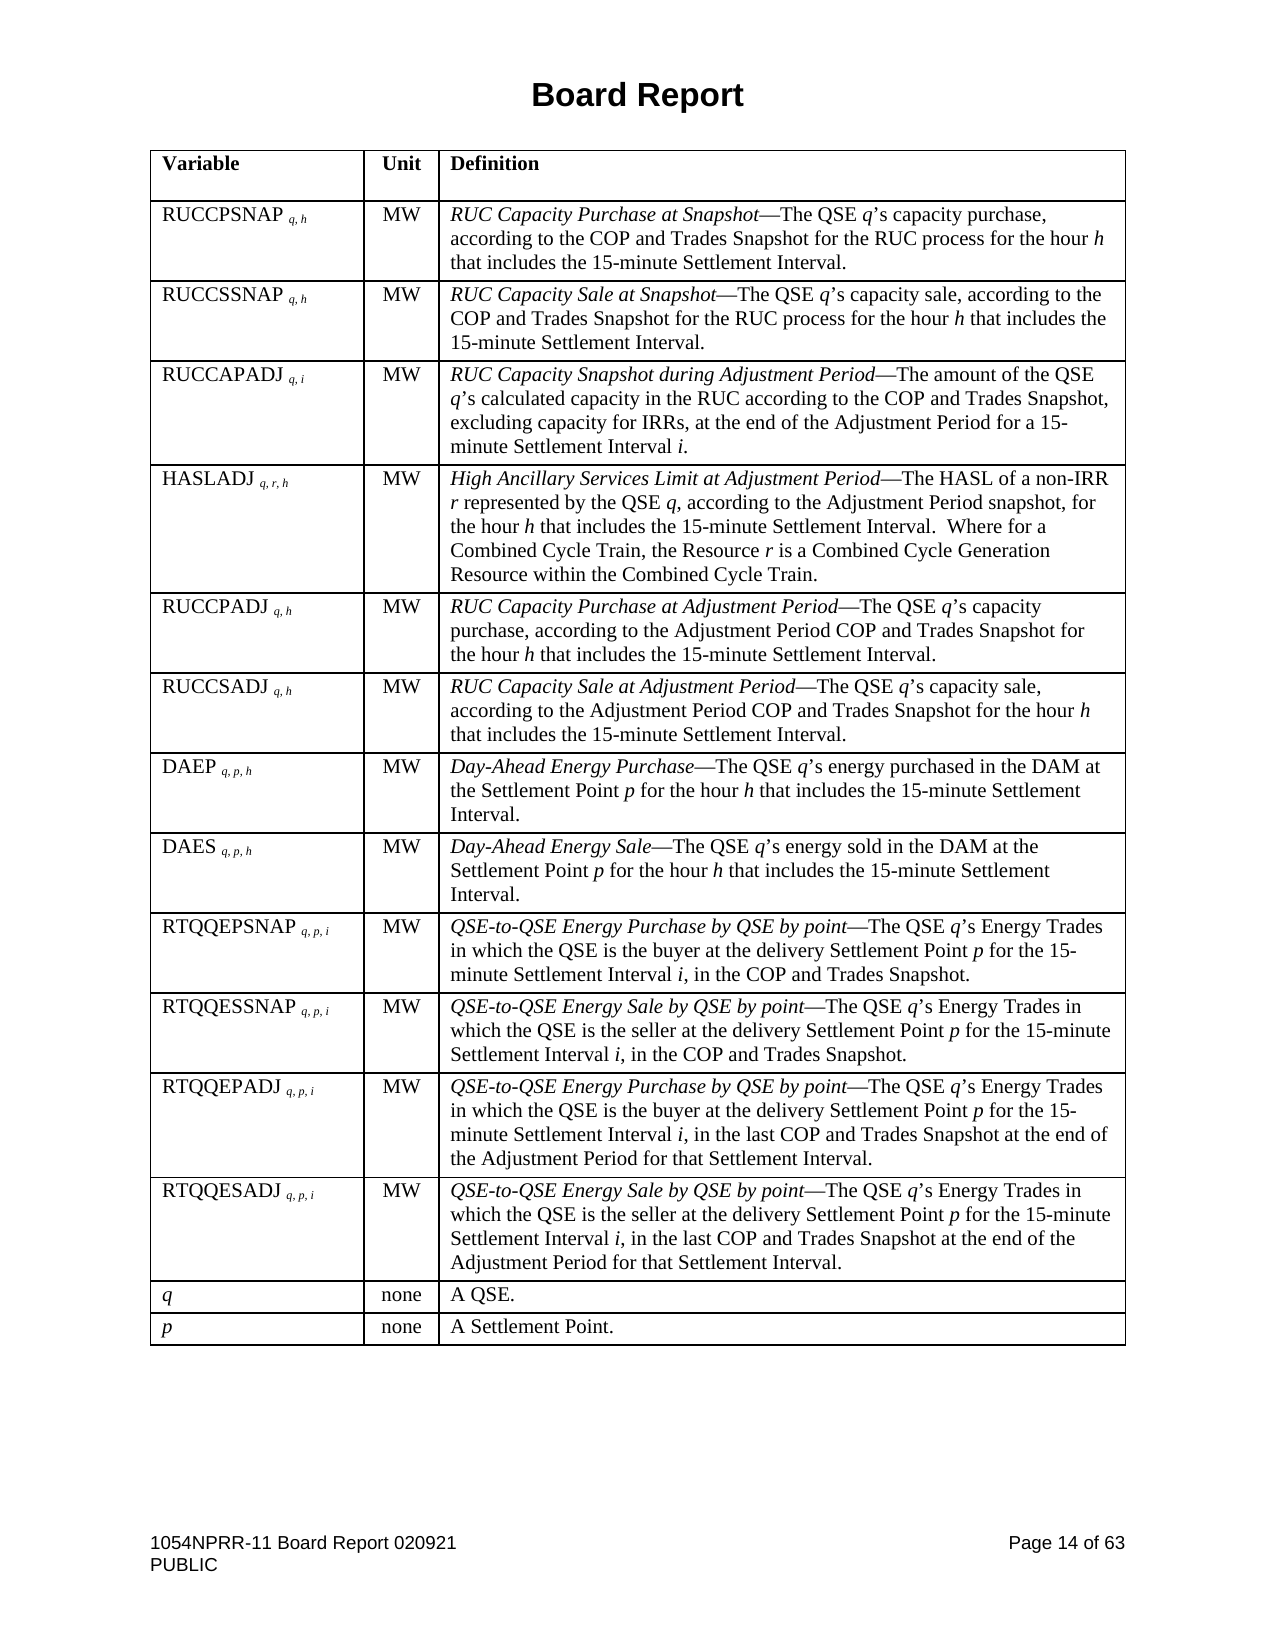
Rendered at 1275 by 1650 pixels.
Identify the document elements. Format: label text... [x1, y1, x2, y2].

table_cell DAEP q, p, h [151, 754, 363, 832]
table_cell RTQQESSNAP q, p, i [151, 994, 363, 1072]
table_cell MW [365, 466, 438, 592]
table_cell RTQQEPADJ q, p, i [151, 1074, 363, 1176]
table_cell RUC Capacity Snapshot during Adjustment Period—The amount of the QSE q’s calculated capacity in the RUC according to the COP and Trades Snapshot, excluding capacity for IRRs, at the end of the Adjustment Period for a 15-minute Settlement Interval i. [440, 362, 1125, 464]
table_cell RTQQEPSNAP q, p, i [151, 914, 363, 992]
table_cell MW [365, 282, 438, 360]
table_cell RUCCPSNAP q, h [151, 202, 363, 280]
table_cell MW [365, 362, 438, 464]
table_cell RUCCSADJ q, h [151, 674, 363, 752]
table_cell RUCCAPADJ q, i [151, 362, 363, 464]
table_cell RUCCPADJ q, h [151, 594, 363, 672]
table_cell Day-Ahead Energy Purchase—The QSE q’s energy purchased in the DAM at the Settlement Point p for the hour h that includes the 15-minute Settlement Interval. [440, 754, 1125, 832]
table_cell MW [365, 754, 438, 832]
table_cell Day-Ahead Energy Sale—The QSE q’s energy sold in the DAM at the Settlement Point p for the hour h that includes the 15-minute Settlement Interval. [440, 834, 1125, 912]
table_cell High Ancillary Services Limit at Adjustment Period—The HASL of a non-IRR r represented by the QSE q, according to the Adjustment Period snapshot, for the hour h that includes the 15-minute Settlement Interval. Where for a Combined Cycle Train, the Resource r is a Combined Cycle Generation Resource within the Combined Cycle Train. [440, 466, 1125, 592]
table_cell MW [365, 674, 438, 752]
table_cell MW [365, 834, 438, 912]
table_cell DAES q, p, h [151, 834, 363, 912]
table_cell MW [365, 994, 438, 1072]
table_cell A QSE. [440, 1282, 1125, 1312]
table_cell QSE-to-QSE Energy Purchase by QSE by point—The QSE q’s Energy Trades in which the QSE is the buyer at the delivery Settlement Point p for the 15-minute Settlement Interval i, in the COP and Trades Snapshot. [440, 914, 1125, 992]
table_cell HASLADJ q, r, h [151, 466, 363, 592]
table_cell MW [365, 202, 438, 280]
table_cell RTQQESADJ q, p, i [151, 1178, 363, 1280]
table_cell MW [365, 594, 438, 672]
table_cell MW [365, 1178, 438, 1280]
table_cell none [365, 1314, 438, 1344]
table_header Definition [440, 151, 1125, 200]
table_cell p [151, 1314, 363, 1344]
table_cell RUC Capacity Purchase at Snapshot—The QSE q’s capacity purchase, according to the COP and Trades Snapshot for the RUC process for the hour h that includes the 15-minute Settlement Interval. [440, 202, 1125, 280]
table_cell RUC Capacity Purchase at Adjustment Period—The QSE q’s capacity purchase, according to the Adjustment Period COP and Trades Snapshot for the hour h that includes the 15-minute Settlement Interval. [440, 594, 1125, 672]
table_cell MW [365, 914, 438, 992]
table_header Variable [151, 151, 363, 200]
table_cell MW [365, 1074, 438, 1176]
table_header Unit [365, 151, 438, 200]
table_cell none [365, 1282, 438, 1312]
table_cell QSE-to-QSE Energy Sale by QSE by point—The QSE q’s Energy Trades in which the QSE is the seller at the delivery Settlement Point p for the 15-minute Settlement Interval i, in the last COP and Trades Snapshot at the end of the Adjustment Period for that Settlement Interval. [440, 1178, 1125, 1280]
table_cell QSE-to-QSE Energy Purchase by QSE by point—The QSE q’s Energy Trades in which the QSE is the buyer at the delivery Settlement Point p for the 15-minute Settlement Interval i, in the last COP and Trades Snapshot at the end of the Adjustment Period for that Settlement Interval. [440, 1074, 1125, 1176]
table_cell QSE-to-QSE Energy Sale by QSE by point—The QSE q’s Energy Trades in which the QSE is the seller at the delivery Settlement Point p for the 15-minute Settlement Interval i, in the COP and Trades Snapshot. [440, 994, 1125, 1072]
table_cell RUC Capacity Sale at Adjustment Period—The QSE q’s capacity sale, according to the Adjustment Period COP and Trades Snapshot for the hour h that includes the 15-minute Settlement Interval. [440, 674, 1125, 752]
table_cell RUC Capacity Sale at Snapshot—The QSE q’s capacity sale, according to the COP and Trades Snapshot for the RUC process for the hour h that includes the 15-minute Settlement Interval. [440, 282, 1125, 360]
table_cell q [151, 1282, 363, 1312]
table_cell RUCCSSNAP q, h [151, 282, 363, 360]
table_cell A Settlement Point. [440, 1314, 1125, 1344]
